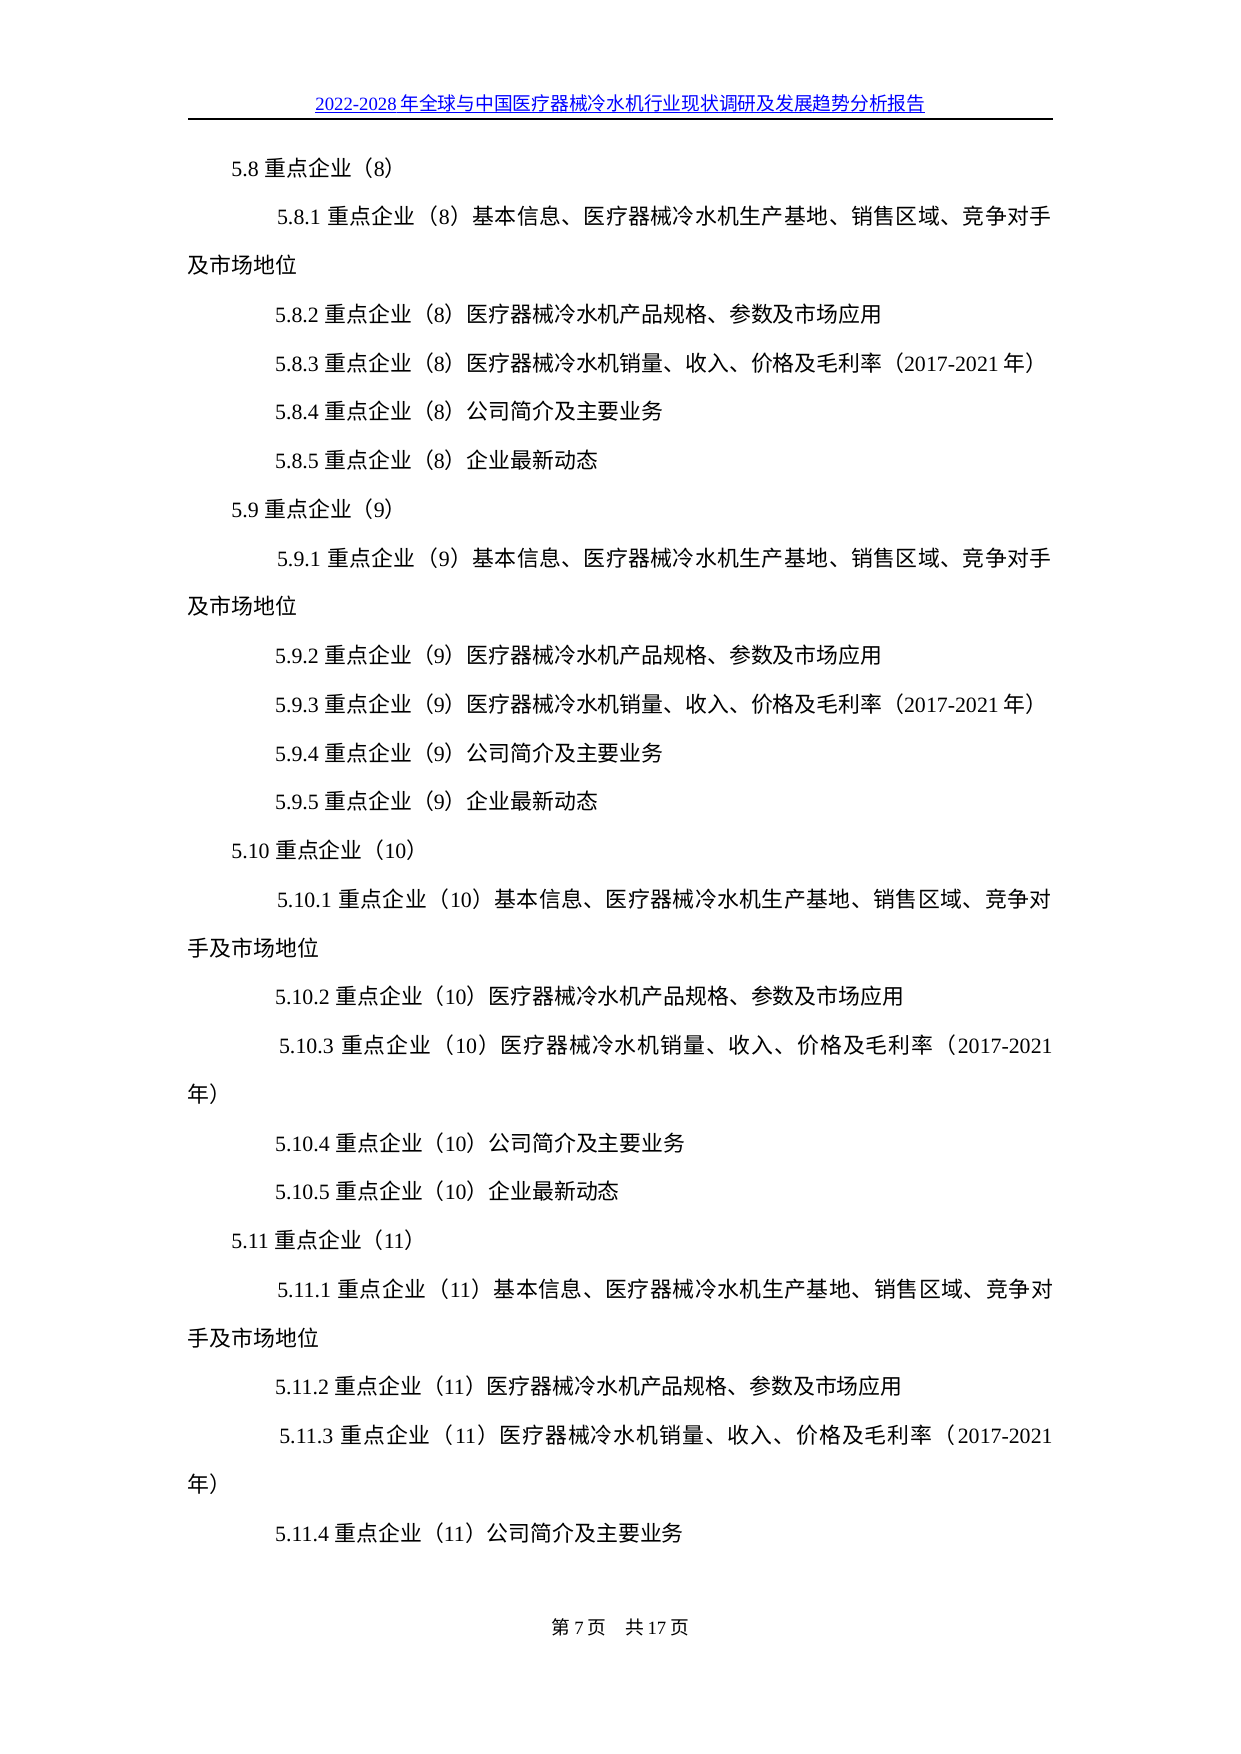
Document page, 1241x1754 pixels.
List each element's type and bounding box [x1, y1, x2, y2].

text [187, 150, 1053, 1548]
